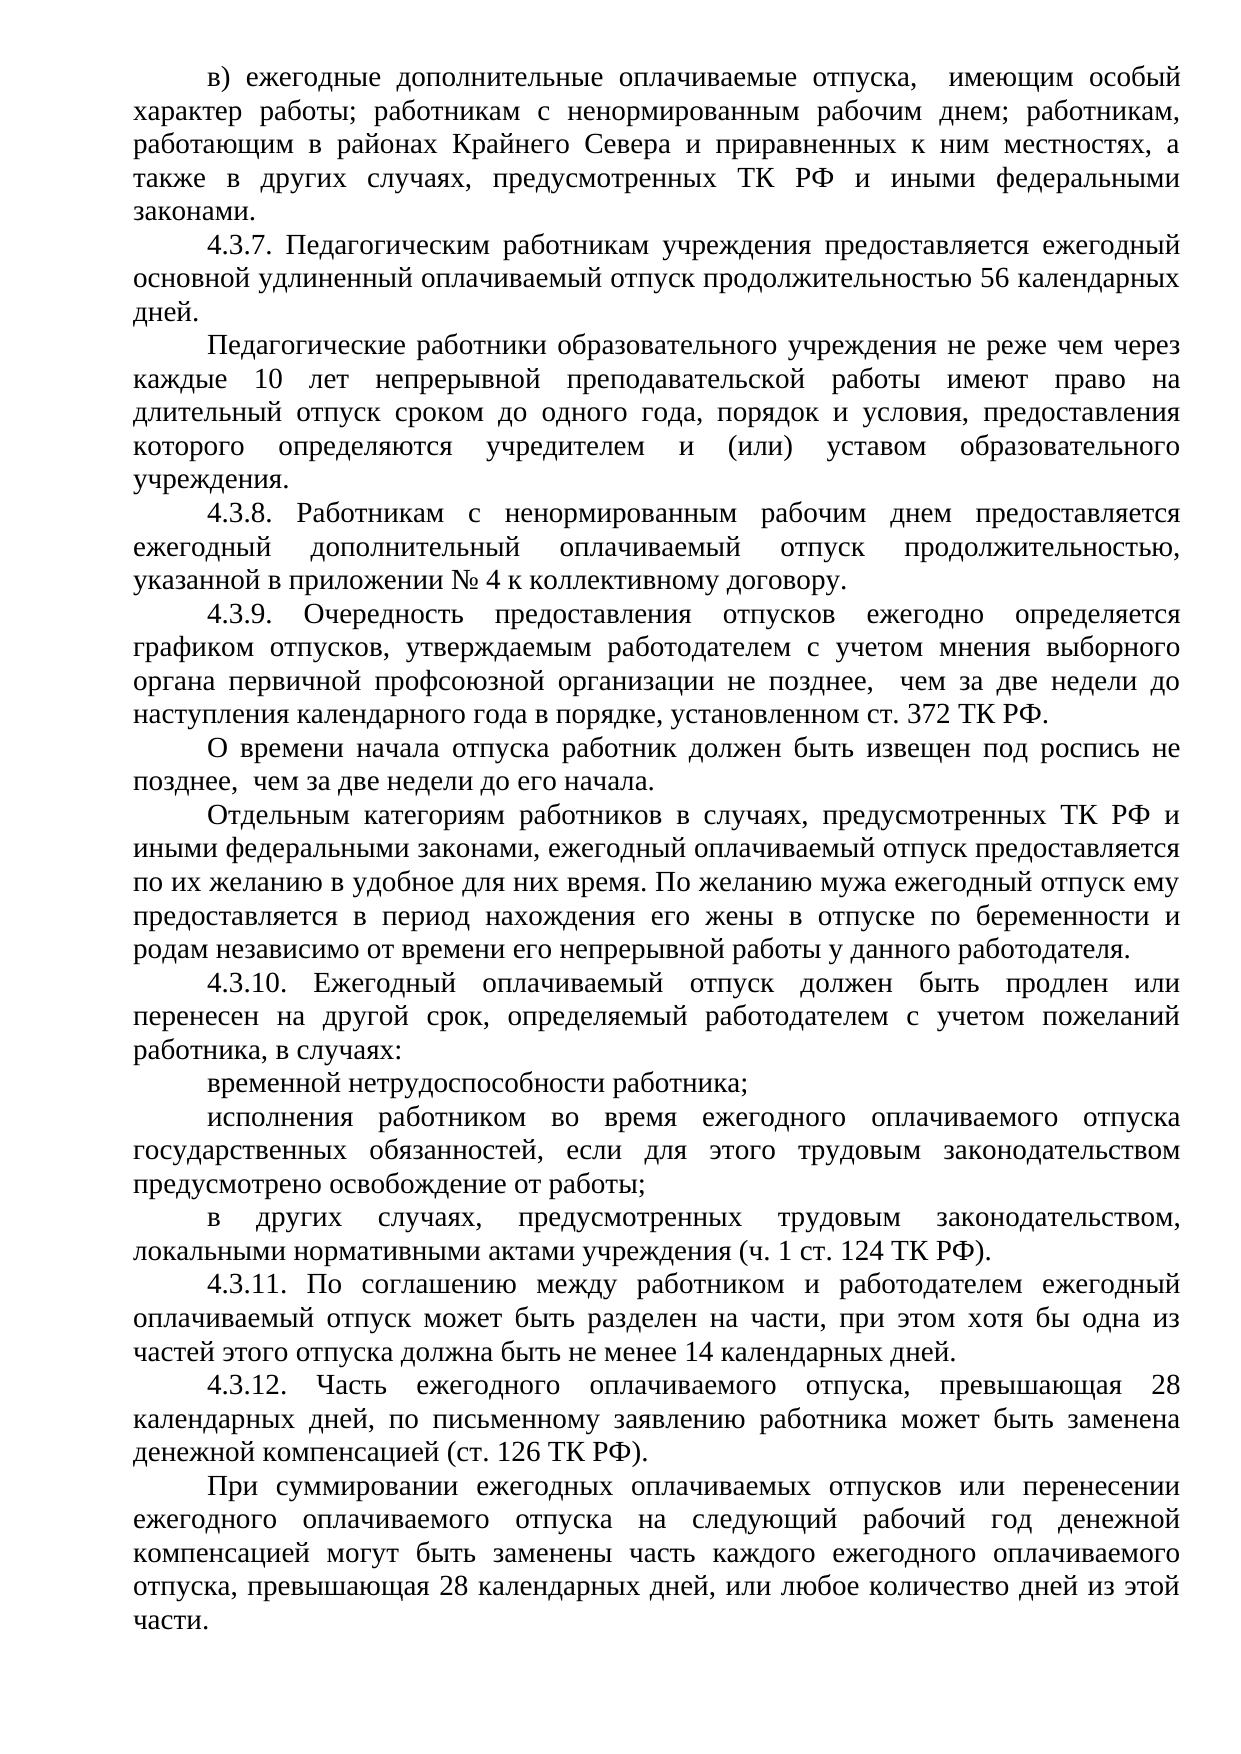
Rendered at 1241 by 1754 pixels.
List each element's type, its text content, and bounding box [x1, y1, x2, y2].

text 4.3.7. Педагогическим работникам учреждения предоставляется ежегодный основной удлиненный оплачиваемый отпуск продолжительностью 56 календарных дней. [133, 227, 1181, 327]
text 4.3.8. Работникам с ненормированным рабочим днем предоставляется ежегодный дополнительный оплачиваемый отпуск продолжительностью, указанной в приложении № 4 к коллективному договору. [133, 495, 1181, 596]
text 4.3.11. По соглашению между работником и работодателем ежегодный оплачиваемый отпуск может быть разделен на части, при этом хотя бы одна из частей этого отпуска должна быть не менее 14 календарных дней. [133, 1267, 1181, 1367]
text 4.3.10. Ежегодный оплачиваемый отпуск должен быть продлен или перенесен на другой срок, определяемый работодателем с учетом пожеланий работника, в случаях: [133, 965, 1181, 1065]
text в) ежегодные дополнительные оплачиваемые отпуска, имеющим особый характер работы; работникам с ненормированным рабочим днем; работникам, работающим в районах Крайнего Севера и приравненных к ним местностях, а также в других случаях, предусмотренных ТК РФ и иными федеральными законами. [133, 59, 1181, 227]
text исполнения работником во время ежегодного оплачиваемого отпуска государственных обязанностей, если для этого трудовым законодательством предусмотрено освобождение от работы; [133, 1099, 1181, 1199]
text О времени начала отпуска работник должен быть извещен под роспись не позднее, чем за две недели до его начала. [133, 730, 1181, 797]
text 4.3.12. Часть ежегодного оплачиваемого отпуска, превышающая 28 календарных дней, по письменному заявлению работника может быть заменена денежной компенсацией (ст. 126 ТК РФ). [133, 1367, 1181, 1468]
text временной нетрудоспособности работника; [133, 1065, 1181, 1099]
text в других случаях, предусмотренных трудовым законодательством, локальными нормативными актами учреждения (ч. 1 ст. 124 ТК РФ). [133, 1199, 1181, 1267]
text Педагогические работники образовательного учреждения не реже чем через каждые 10 лет непрерывной преподавательской работы имеют право на длительный отпуск сроком до одного года, порядок и условия, предоставления которого определяются учредителем и (или) уставом образовательного учреждения. [133, 327, 1181, 495]
text При суммировании ежегодных оплачиваемых отпусков или перенесении ежегодного оплачиваемого отпуска на следующий рабочий год денежной компенсацией могут быть заменены часть каждого ежегодного оплачиваемого отпуска, превышающая 28 календарных дней, или любое количество дней из этой части. [133, 1468, 1181, 1636]
text Отдельным категориям работников в случаях, предусмотренных ТК РФ и иными федеральными законами, ежегодный оплачиваемый отпуск предоставляется по их желанию в удобное для них время. По желанию мужа ежегодный отпуск ему предоставляется в период нахождения его жены в отпуске по беременности и родам независимо от времени его непрерывной работы у данного работодателя. [133, 797, 1181, 965]
text 4.3.9. Очередность предоставления отпусков ежегодно определяется графиком отпусков, утверждаемым работодателем с учетом мнения выборного органа первичной профсоюзной организации не позднее, чем за две недели до наступления календарного года в порядке, установленном ст. 372 ТК РФ. [133, 596, 1181, 730]
